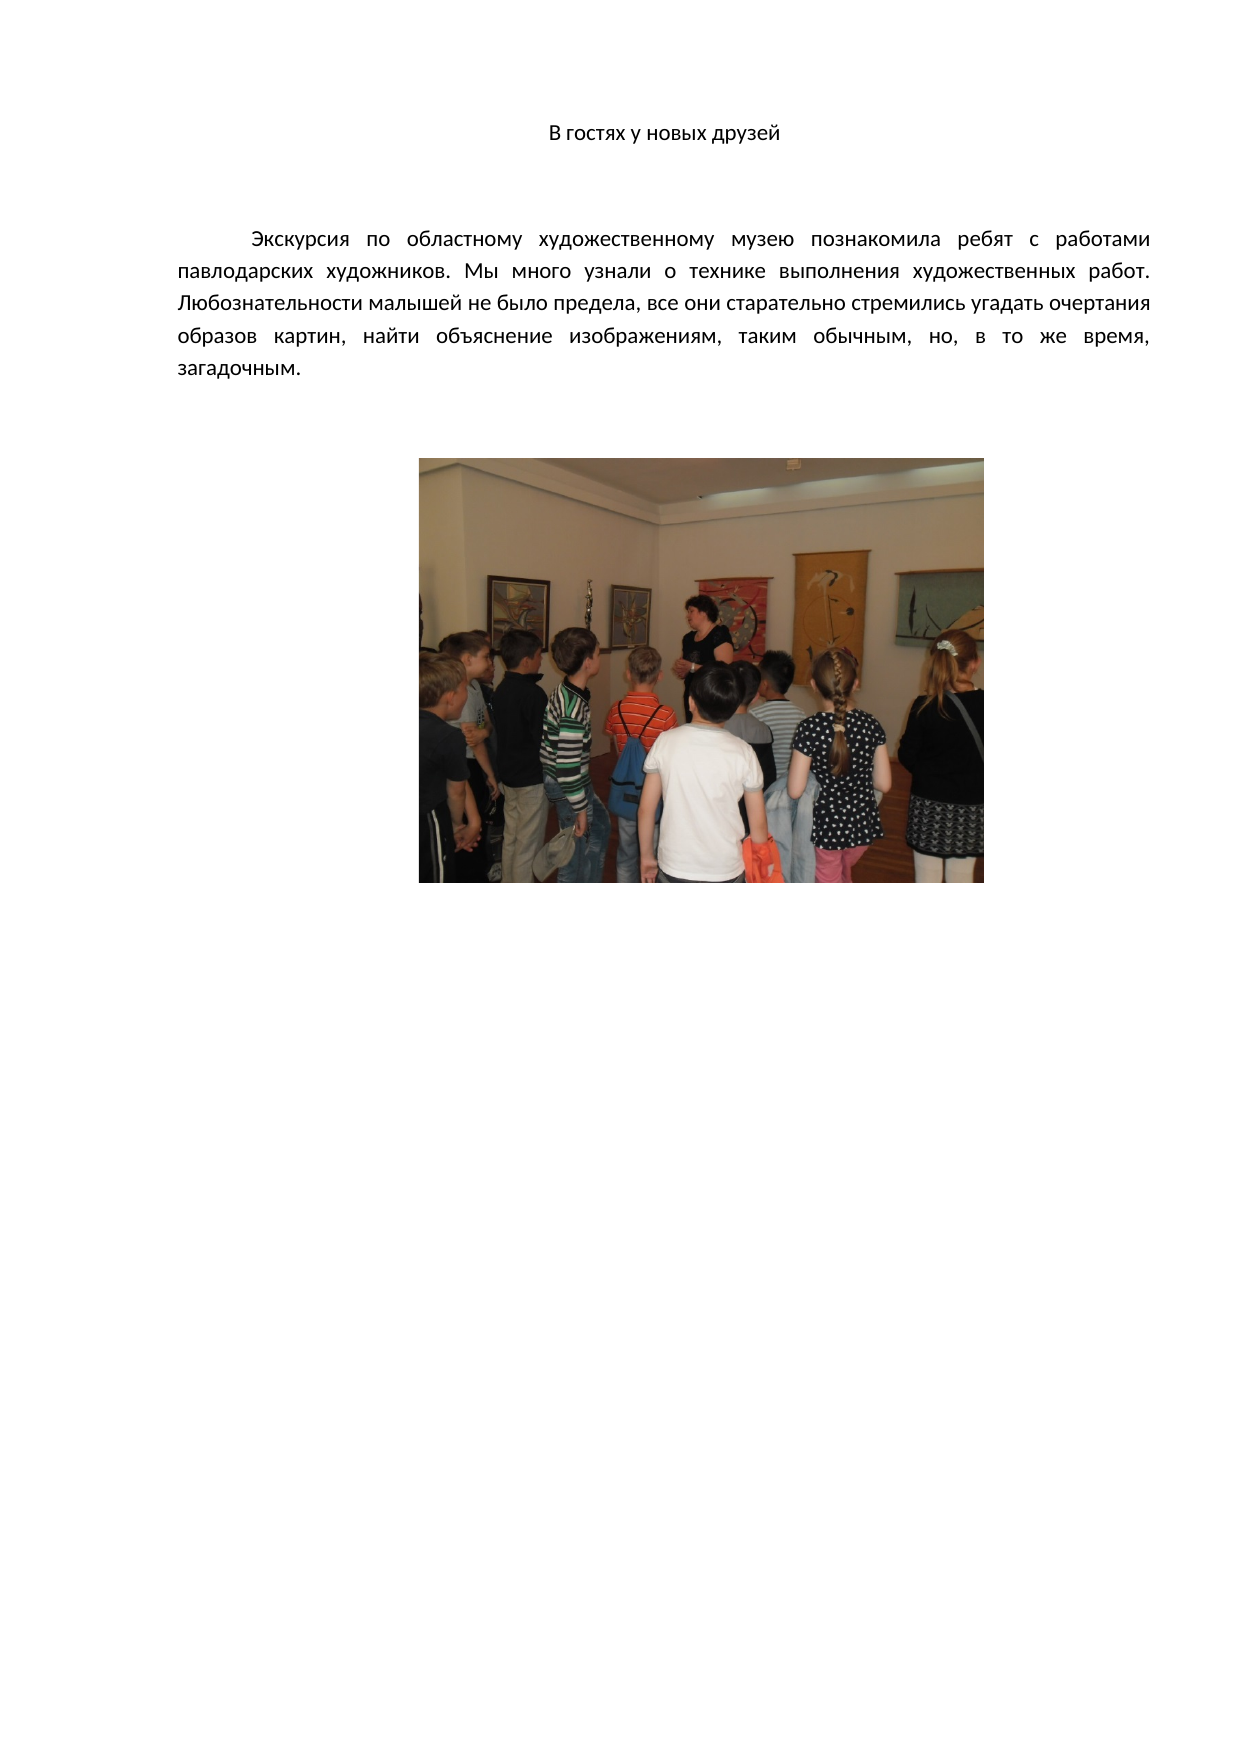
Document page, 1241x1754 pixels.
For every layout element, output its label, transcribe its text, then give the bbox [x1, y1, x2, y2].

text В гостях у новых друзей [177, 118, 1152, 146]
text Экскурсия по областному художественному музею познакомила ребят с работами павлодарских художников. Мы много узнали о технике выполнения художественных работ. Любознательности малышей не было предела, все они старательно стремились угадать очертания образов картин, найти объяснение изображениям, таким обычным, но, в то же время, загадочным. [177, 224, 1152, 381]
picture [418, 458, 984, 883]
